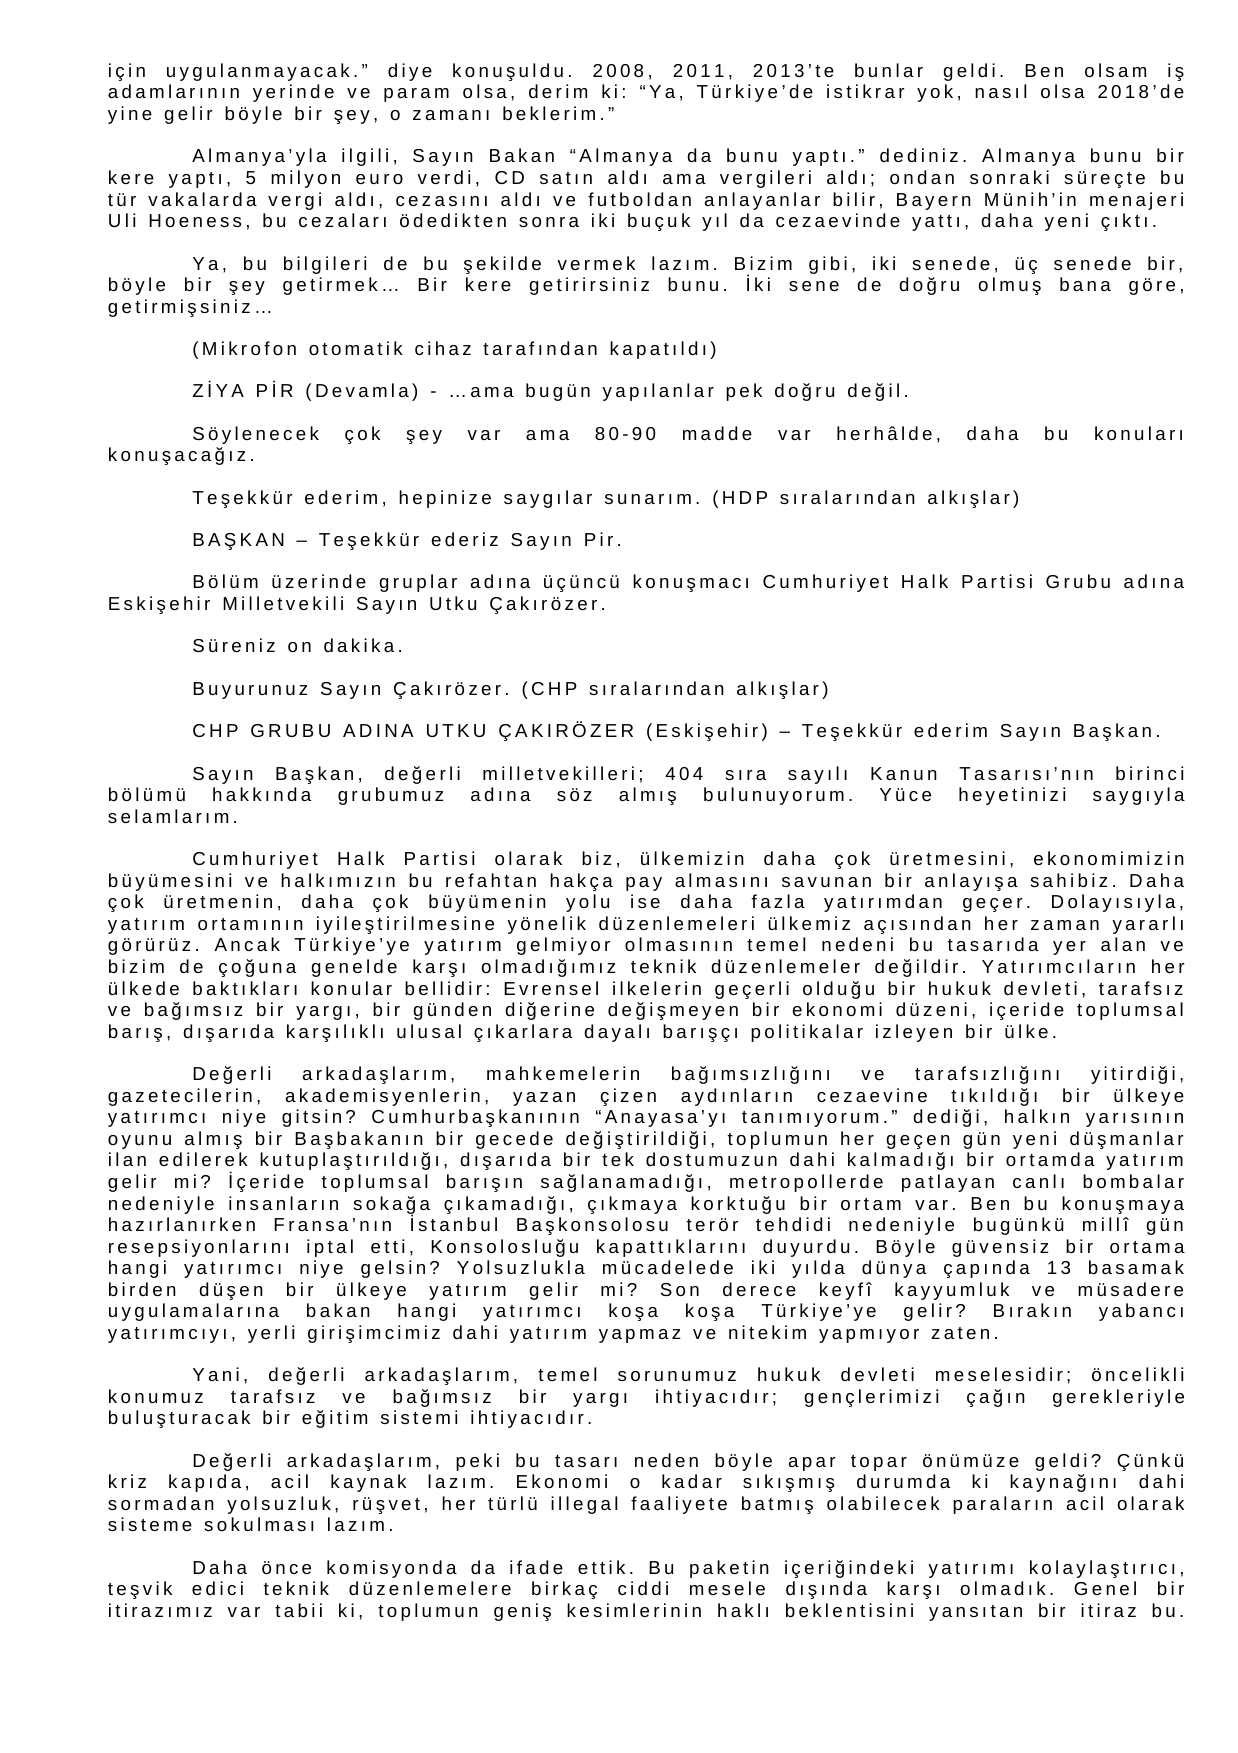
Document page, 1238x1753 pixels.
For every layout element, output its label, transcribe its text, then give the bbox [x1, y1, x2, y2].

text CHP GRUBU ADINA UTKU ÇAKIRÖZER (Eskişehir) – Teşekkür ederim Sayın Başkan. [108, 720, 1186, 742]
text Ya, bu bilgileri de bu şekilde vermek lazım. Bizim gibi, iki senede, üç senede bir, böyle bir şey getirmek… Bir kere getirirsiniz bunu. İki sene de doğru olmuş bana göre, getirmişsiniz… [108, 252, 1186, 317]
text Yani, değerli arkadaşlarım, temel sorunumuz hukuk devleti meselesidir; öncelikli konumuz tarafsız ve bağımsız bir yargı ihtiyacıdır; gençlerimizi çağın gerekleriyle buluşturacak bir eğitim sistemi ihtiyacıdır. [108, 1364, 1186, 1429]
text Sayın Başkan, değerli milletvekilleri; 404 sıra sayılı Kanun Tasarısı’nın birinci bölümü hakkında grubumuz adına söz almış bulunuyorum. Yüce heyetinizi saygıyla selamlarım. [108, 762, 1186, 827]
text Almanya’yla ilgili, Sayın Bakan “Almanya da bunu yaptı.” dediniz. Almanya bunu bir kere yaptı, 5 milyon euro verdi, CD satın aldı ama vergileri aldı; ondan sonraki süreçte bu tür vakalarda vergi aldı, cezasını aldı ve futboldan anlayanlar bilir, Bayern Münih’in menajeri Uli Hoeness, bu cezaları ödedikten sonra iki buçuk yıl da cezaevinde yattı, daha yeni çıktı. [108, 145, 1186, 231]
text (Mikrofon otomatik cihaz tarafından kapatıldı) [108, 338, 1186, 359]
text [108, 60, 1186, 124]
text Söylenecek çok şey var ama 80-90 madde var herhâlde, daha bu konuları konuşacağız. [108, 423, 1186, 466]
text Değerli arkadaşlarım, mahkemelerin bağımsızlığını ve tarafsızlığını yitirdiği, gazetecilerin, akademisyenlerin, yazan çizen aydınların cezaevine tıkıldığı bir ülkeye yatırımcı niye gitsin? Cumhurbaşkanının “Anayasa’yı tanımıyorum.” dediği, halkın yarısının oyunu almış bir Başbakanın bir gecede değiştirildiği, toplumun her geçen gün yeni düşmanlar ilan edilerek kutuplaştırıldığı, dışarıda bir tek dostumuzun dahi kalmadığı bir ortamda yatırım gelir mi? İçeride toplumsal barışın sağlanamadığı, metropollerde patlayan canlı bombalar nedeniyle insanların sokağa çıkamadığı, çıkmaya korktuğu bir ortam var. Ben bu konuşmaya hazırlanırken Fransa’nın İstanbul Başkonsolosu terör tehdidi nedeniyle bugünkü millî gün resepsiyonlarını iptal etti, Konsolosluğu kapattıklarını duyurdu. Böyle güvensiz bir ortama hangi yatırımcı niye gelsin? Yolsuzlukla mücadelede iki yılda dünya çapında 13 basamak birden düşen bir ülkeye yatırım gelir mi? Son derece keyfî kayyumluk ve müsadere uygulamalarına bakan hangi yatırımcı koşa koşa Türkiye’ye gelir? Bırakın yabancı yatırımcıyı, yerli girişimcimiz dahi yatırım yapmaz ve nitekim yapmıyor zaten. [108, 1063, 1186, 1343]
text Buyurunuz Sayın Çakırözer. (CHP sıralarından alkışlar) [108, 678, 1186, 699]
text ZİYA PİR (Devamla) - …ama bugün yapılanlar pek doğru değil. [108, 380, 1186, 402]
text BAŞKAN – Teşekkür ederiz Sayın Pir. [108, 529, 1186, 551]
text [108, 1557, 1186, 1621]
text Süreniz on dakika. [108, 635, 1186, 657]
text Teşekkür ederim, hepinize saygılar sunarım. (HDP sıralarından alkışlar) [108, 487, 1186, 508]
text Bölüm üzerinde gruplar adına üçüncü konuşmacı Cumhuriyet Halk Partisi Grubu adına Eskişehir Milletvekili Sayın Utku Çakırözer. [108, 571, 1186, 614]
text Cumhuriyet Halk Partisi olarak biz, ülkemizin daha çok üretmesini, ekonomimizin büyümesini ve halkımızın bu refahtan hakça pay almasını savunan bir anlayışa sahibiz. Daha çok üretmenin, daha çok büyümenin yolu ise daha fazla yatırımdan geçer. Dolayısıyla, yatırım ortamının iyileştirilmesine yönelik düzenlemeleri ülkemiz açısından her zaman yararlı görürüz. Ancak Türkiye’ye yatırım gelmiyor olmasının temel nedeni bu tasarıda yer alan ve bizim de çoğuna genelde karşı olmadığımız teknik düzenlemeler değildir. Yatırımcıların her ülkede baktıkları konular bellidir: Evrensel ilkelerin geçerli olduğu bir hukuk devleti, tarafsız ve bağımsız bir yargı, bir günden diğerine değişmeyen bir ekonomi düzeni, içeride toplumsal barış, dışarıda karşılıklı ulusal çıkarlara dayalı barışçı politikalar izleyen bir ülke. [108, 848, 1186, 1042]
text Değerli arkadaşlarım, peki bu tasarı neden böyle apar topar önümüze geldi? Çünkü kriz kapıda, acil kaynak lazım. Ekonomi o kadar sıkışmış durumda ki kaynağını dahi sormadan yolsuzluk, rüşvet, her türlü illegal faaliyete batmış olabilecek paraların acil olarak sisteme sokulması lazım. [108, 1449, 1186, 1536]
